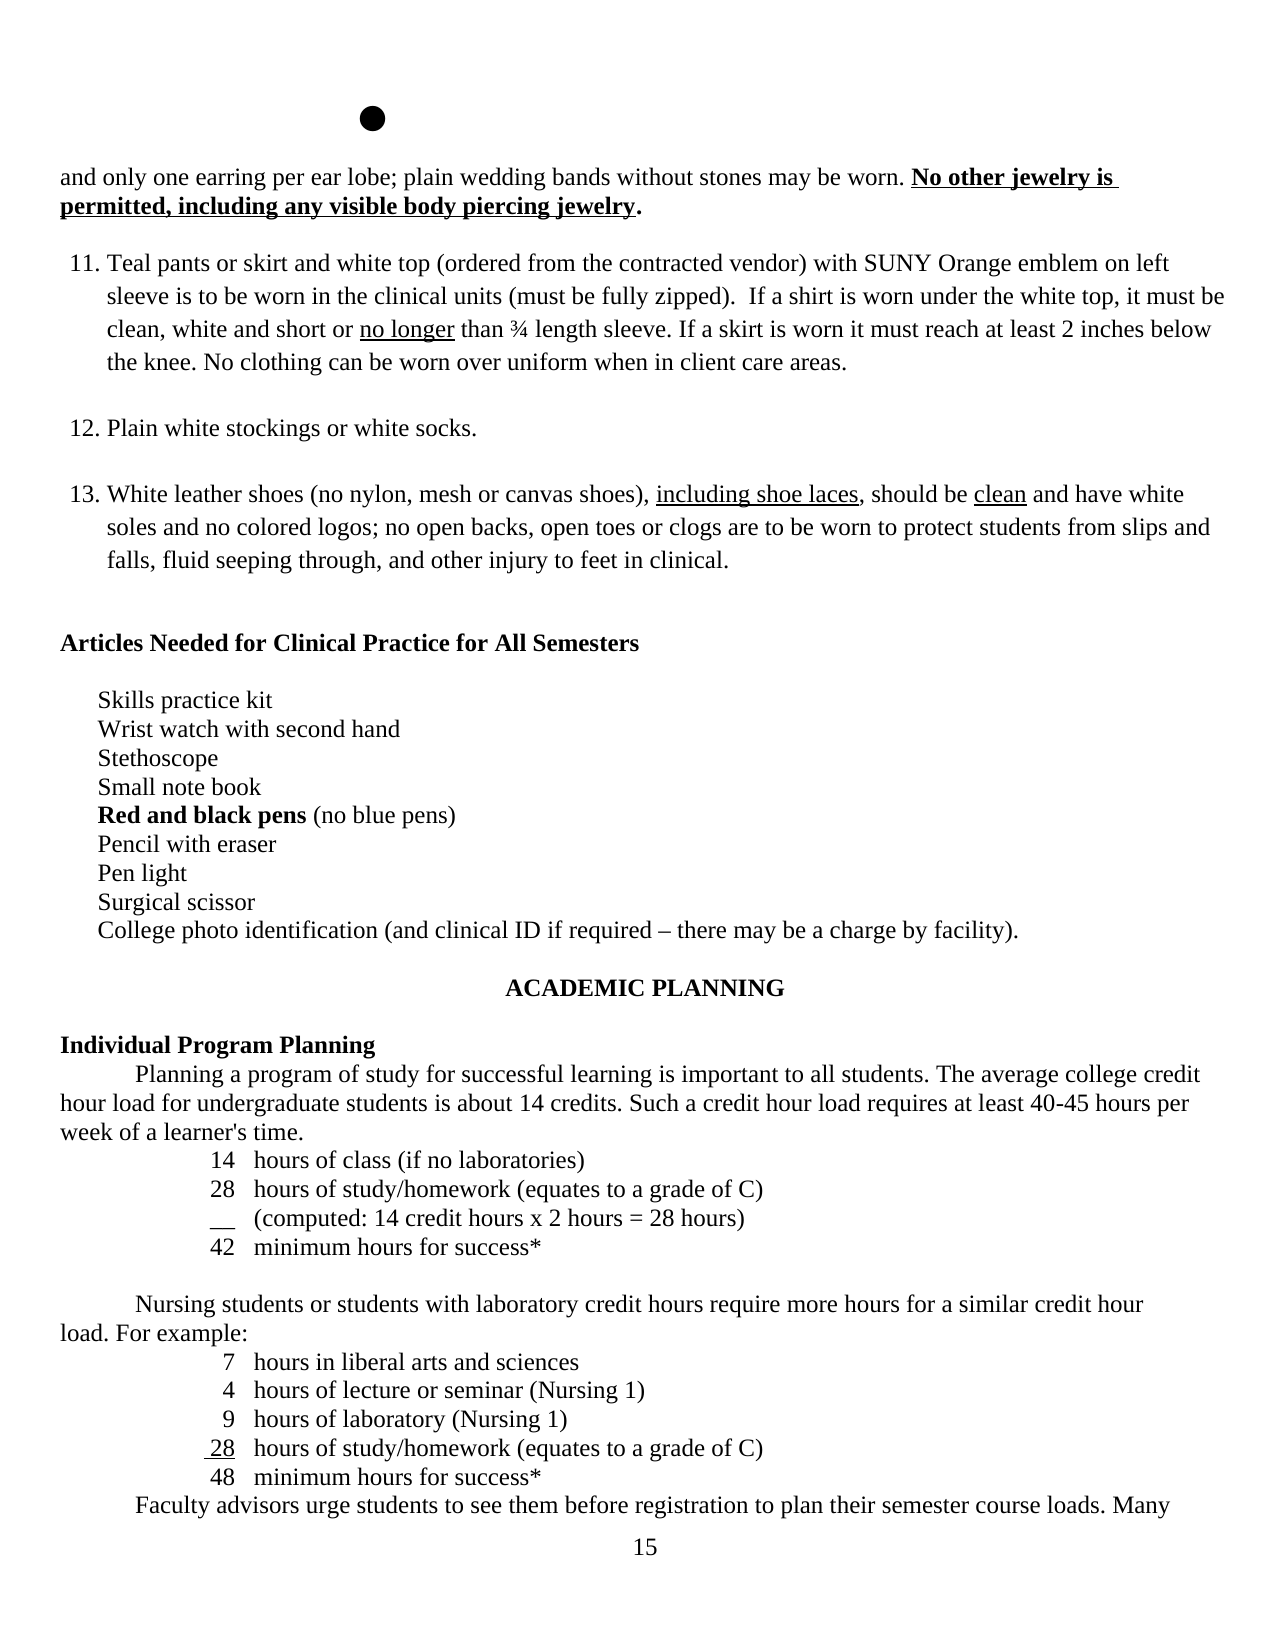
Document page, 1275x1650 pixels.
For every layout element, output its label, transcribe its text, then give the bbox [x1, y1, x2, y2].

list Plain white stockings or white socks. [69, 413, 1230, 442]
text Pen light [60, 858, 1230, 887]
text Planning a program of study for successful learning is important to all students. The average college credit hour load for undergraduate students is about 14 credits. Such a credit hour load requires at least 40-45 hours per week of a learner's time. [60, 1059, 1230, 1146]
text Skills practice kit [60, 686, 1230, 714]
text ACADEMIC PLANNING [60, 973, 1230, 1002]
text Small note book [60, 772, 1230, 801]
list White leather shoes (no nylon, mesh or canvas shoes), including shoe laces, should be clean and have white soles and no colored logos; no open backs, open toes or clogs are to be worn to protect students from slips and falls, fluid seeping through, and other injury to feet in clinical. [69, 479, 1230, 574]
text Stethoscope [60, 743, 1230, 772]
text Articles Needed for Clinical Practice for All Semesters [60, 628, 1230, 657]
text College photo identification (and clinical ID if required – there may be a charge by facility). [60, 916, 1230, 944]
text Surgical scissor [60, 887, 1230, 916]
text 7 hours in liberal arts and sciences [60, 1347, 1230, 1376]
text 14 hours of class (if no laboratories) [60, 1146, 1230, 1174]
text Individual Program Planning [60, 1031, 1230, 1059]
text 28 hours of study/homework (equates to a grade of C) [60, 1174, 1230, 1203]
text 4 hours of lecture or seminar (Nursing 1) [60, 1376, 1230, 1404]
list Teal pants or skirt and white top (ordered from the contracted vendor) with SUNY Orange emblem on left sleeve is to be worn in the clinical units (must be fully zipped). If a shirt is worn under the white top, it must be clean, white and short or no longer than ¾ length sleeve. If a skirt is worn it must reach at least 2 inches below the knee. No clothing can be worn over uniform when in client care areas. [69, 248, 1230, 376]
text Pencil with eraser [60, 829, 1230, 858]
text Nursing students or students with laboratory credit hours require more hours for a similar credit hour [60, 1289, 1230, 1318]
text __ (computed: 14 credit hours x 2 hours = 28 hours) [60, 1203, 1230, 1232]
text Red and black pens (no blue pens) [60, 801, 1230, 829]
text Wrist watch with second hand [60, 714, 1230, 743]
text 42 minimum hours for success* [60, 1232, 1230, 1261]
text 9 hours of laboratory (Nursing 1) [60, 1404, 1230, 1433]
text and only one earring per ear lobe; plain wedding bands without stones may be worn. No other jewelry is permitted, including any visible body piercing jewelry. [60, 162, 1230, 219]
text 28 hours of study/homework (equates to a grade of C) [60, 1433, 1230, 1462]
text 48 minimum hours for success* [60, 1462, 1230, 1491]
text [60, 1491, 1230, 1519]
text load. For example: [60, 1318, 1230, 1347]
